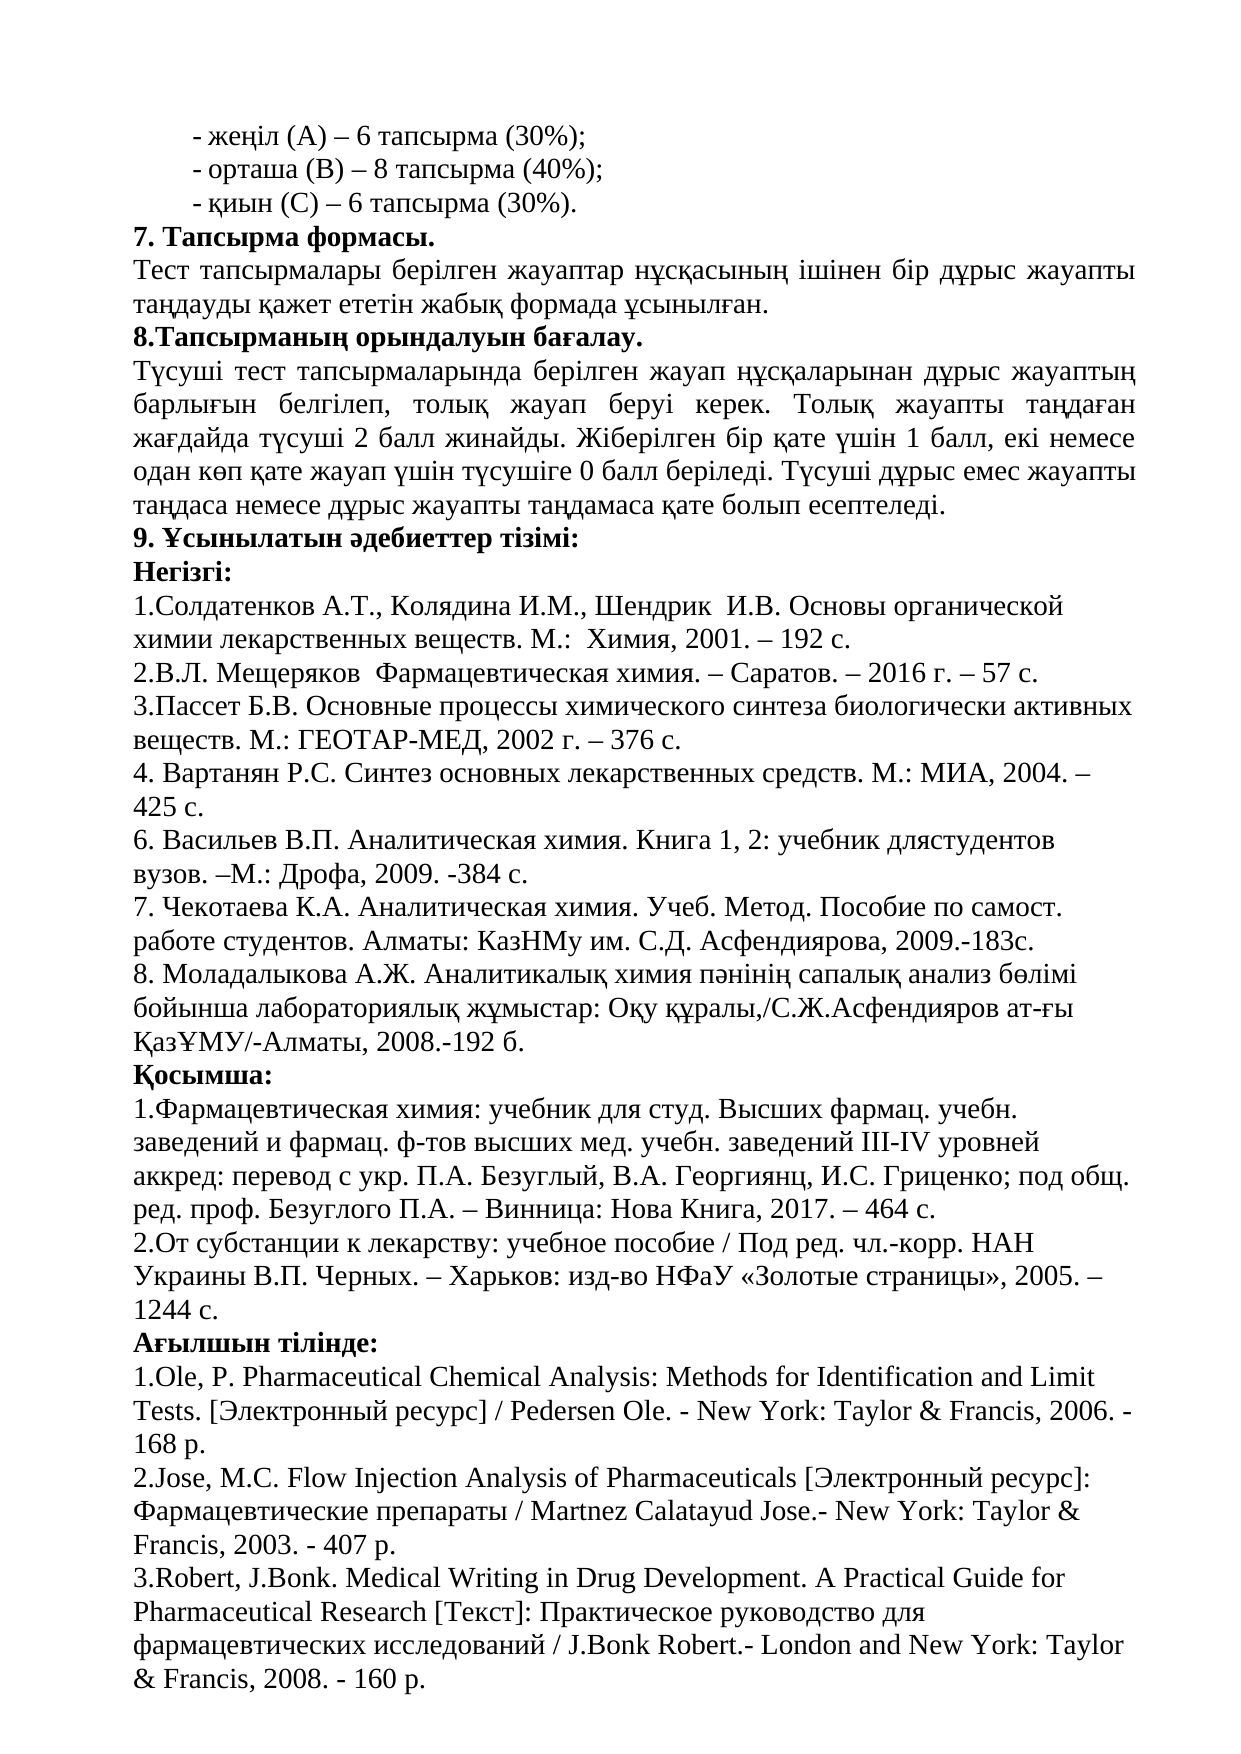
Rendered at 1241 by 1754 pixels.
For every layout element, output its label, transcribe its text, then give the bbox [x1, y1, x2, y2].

text 3.Пассет Б.В. Основные процессы химического синтеза биологически активных веществ. М.: ГЕОТАР-МЕД, 2002 г. – 376 с. [133, 688, 1137, 755]
text 7. Тапсырма формасы. [133, 219, 1137, 252]
text 9. Ұсынылатын әдебиеттер тізімі: [133, 521, 1137, 554]
text 2.Jose, M.C. Flow Injection Analysis of Pharmaceuticals [Электронный ресурс]: Фармацевтические препараты / Martnez Calatayud Jose.- New York: Taylor & Francis, 2003. - 407 p. [133, 1460, 1137, 1560]
text 6. Васильев В.П. Аналитическая химия. Книга 1, 2: учебник длястудентов вузов. –М.: Дрофа, 2009. -384 с. [133, 822, 1137, 889]
text 2.От субстанции к лекарству: учебное пособие / Под ред. чл.-корр. НАН Украины В.П. Черных. – Харьков: изд-во НФаУ «Золотые страницы», 2005. – 1244 с. [133, 1225, 1137, 1326]
list орташа (B) – 8 тапсырма (40%); [192, 152, 1137, 185]
list жеңіл (A) – 6 тапсырма (30%); [192, 118, 1137, 152]
text Тест тапсырмалары берілген жауаптар нұсқасының ішінен бір дұрыс жауапты таңдауды қажет ететін жабық формада ұсынылған. [133, 252, 1137, 319]
text Қосымша: [133, 1057, 1137, 1091]
text 4. Вартанян Р.С. Синтез основных лекарственных средств. М.: МИА, 2004. – 425 с. [133, 755, 1137, 822]
list қиын (C) – 6 тапсырма (30%). [192, 185, 1137, 219]
text Ағылшын тілінде: [133, 1326, 1137, 1359]
text 7. Чекотаева К.А. Аналитическая химия. Учеб. Метод. Пособие по самост. работе студентов. Алматы: КазНМу им. С.Д. Асфендиярова, 2009.-183с. [133, 889, 1137, 957]
text 8. Моладалыкова А.Ж. Аналитикалық химия пәнінің сапалық анализ бөлімі бойынша лабораториялық жұмыстар: Оқу құралы,/С.Ж.Асфендияров ат-ғы ҚазҰМУ/-Алматы, 2008.-192 б. [133, 957, 1137, 1057]
text 8.Тапсырманың орындалуын бағалау. [133, 319, 1137, 353]
text Түсуші тест тапсырмаларында берілген жауап ңұсқаларынан дұрыс жауаптың барлығын белгілеп, толық жауап беруі керек. Толық жауапты таңдаған жағдайда түсуші 2 балл жинайды. Жіберілген бір қате үшін 1 балл, екі немесе одан көп қате жауап үшін түсушіге 0 балл беріледі. Түсуші дұрыс емес жауапты таңдаса немесе дұрыс жауапты таңдамаса қате болып есептеледі. [133, 353, 1137, 521]
text 1.Фармацевтическая химия: учебник для студ. Высших фармац. учебн. заведений и фармац. ф-тов высших мед. учебн. заведений III-IV уровней аккред: перевод с укр. П.А. Безуглый, В.А. Георгиянц, И.С. Гриценко; под общ. ред. проф. Безуглого П.А. – Винница: Нова Книга, 2017. – 464 с. [133, 1091, 1137, 1225]
text 1.Ole, P. Pharmaceutical Chemical Analysis: Methods for Identification and Limit Tests. [Электронный ресурс] / Pedersen Ole. - New York: Taylor & Francis, 2006. - 168 p. [133, 1359, 1137, 1460]
text 2.В.Л. Мещеряков Фармацевтическая химия. – Саратов. – 2016 г. – 57 с. [133, 655, 1137, 688]
text 3.Robert, J.Bonk. Medical Writing in Drug Development. A Practical Guide for Pharmaceutical Research [Текст]: Практическое руководство для фармацевтических исследований / J.Bonk Robert.- London and New York: Taylor & Francis, 2008. - 160 p. [133, 1560, 1137, 1694]
text Негізгі: [133, 554, 1137, 588]
text 1.Солдатенков А.Т., Колядина И.М., Шендрик И.В. Основы органической химии лекарственных веществ. М.: Химия, 2001. – 192 с. [133, 588, 1137, 655]
